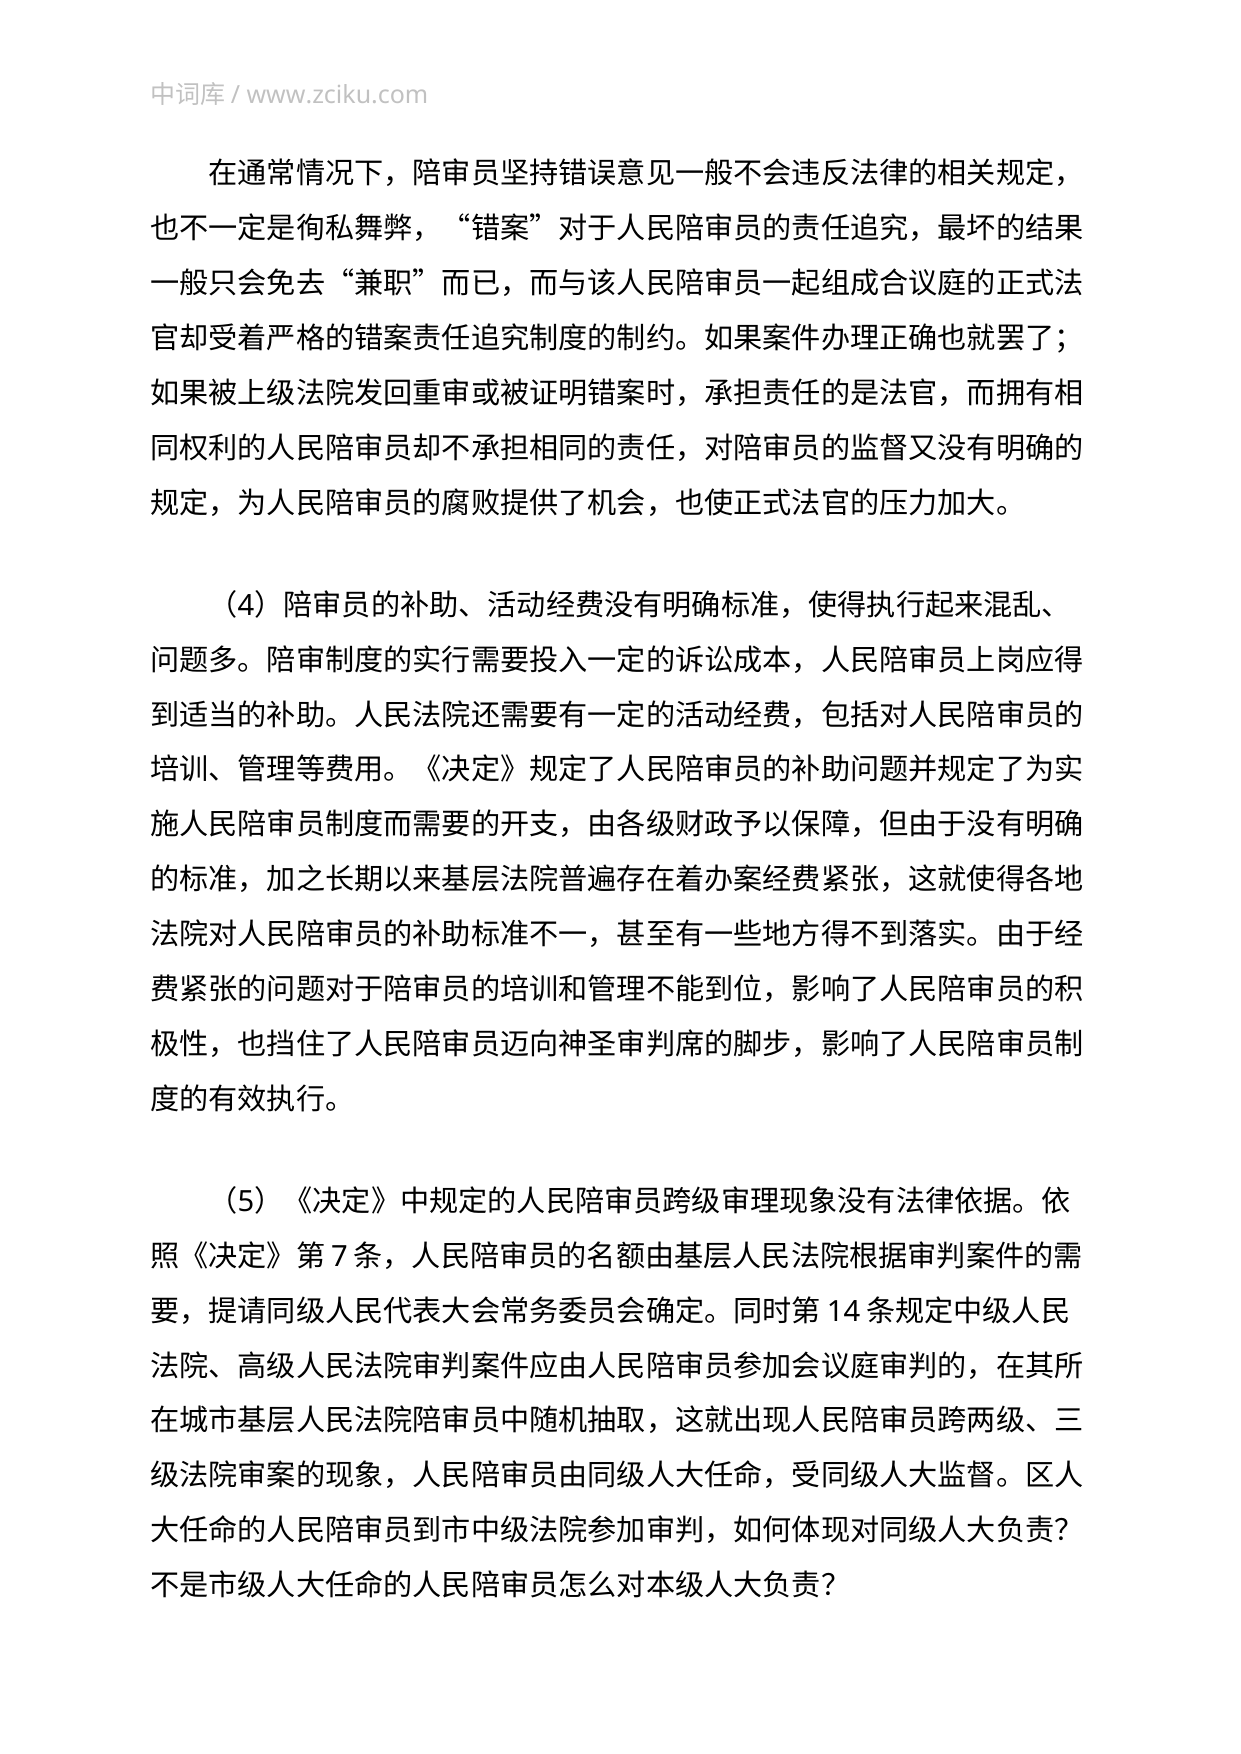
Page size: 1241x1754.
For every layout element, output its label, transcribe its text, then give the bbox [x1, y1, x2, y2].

text （4）陪审员的补助、活动经费没有明确标准，使得执行起来混乱、问题多。陪审制度的实行需要投入一定的诉讼成本，人民陪审员上岗应得到适当的补助。人民法院还需要有一定的活动经费，包括对人民陪审员的培训、管理等费用。《决定》规定了人民陪审员的补助问题并规定了为实施人民陪审员制度而需要的开支，由各级财政予以保障，但由于没有明确的标准，加之长期以来基层法院普遍存在着办案经费紧张，这就使得各地法院对人民陪审员的补助标准不一，甚至有一些地方得不到落实。由于经费紧张的问题对于陪审员的培训和管理不能到位，影响了人民陪审员的积极性，也挡住了人民陪审员迈向神圣审判席的脚步，影响了人民陪审员制度的有效执行。 [150, 581, 1090, 1118]
text （5）《决定》中规定的人民陪审员跨级审理现象没有法律依据。依照《决定》第7条，人民陪审员的名额由基层人民法院根据审判案件的需要，提请同级人民代表大会常务委员会确定。同时第14条规定中级人民法院、高级人民法院审判案件应由人民陪审员参加会议庭审判的，在其所在城市基层人民法院陪审员中随机抽取，这就出现人民陪审员跨两级、三级法院审案的现象，人民陪审员由同级人大任命，受同级人大监督。区人大任命的人民陪审员到市中级法院参加审判，如何体现对同级人大负责？不是市级人大任命的人民陪审员怎么对本级人大负责？ [150, 1177, 1090, 1604]
text 在通常情况下，陪审员坚持错误意见一般不会违反法律的相关规定，也不一定是徇私舞弊，“错案”对于人民陪审员的责任追究，最坏的结果一般只会免去“兼职”而已，而与该人民陪审员一起组成合议庭的正式法官却受着严格的错案责任追究制度的制约。如果案件办理正确也就罢了；如果被上级法院发回重审或被证明错案时，承担责任的是法官，而拥有相同权利的人民陪审员却不承担相同的责任，对陪审员的监督又没有明确的规定，为人民陪审员的腐败提供了机会，也使正式法官的压力加大。 [150, 150, 1090, 522]
